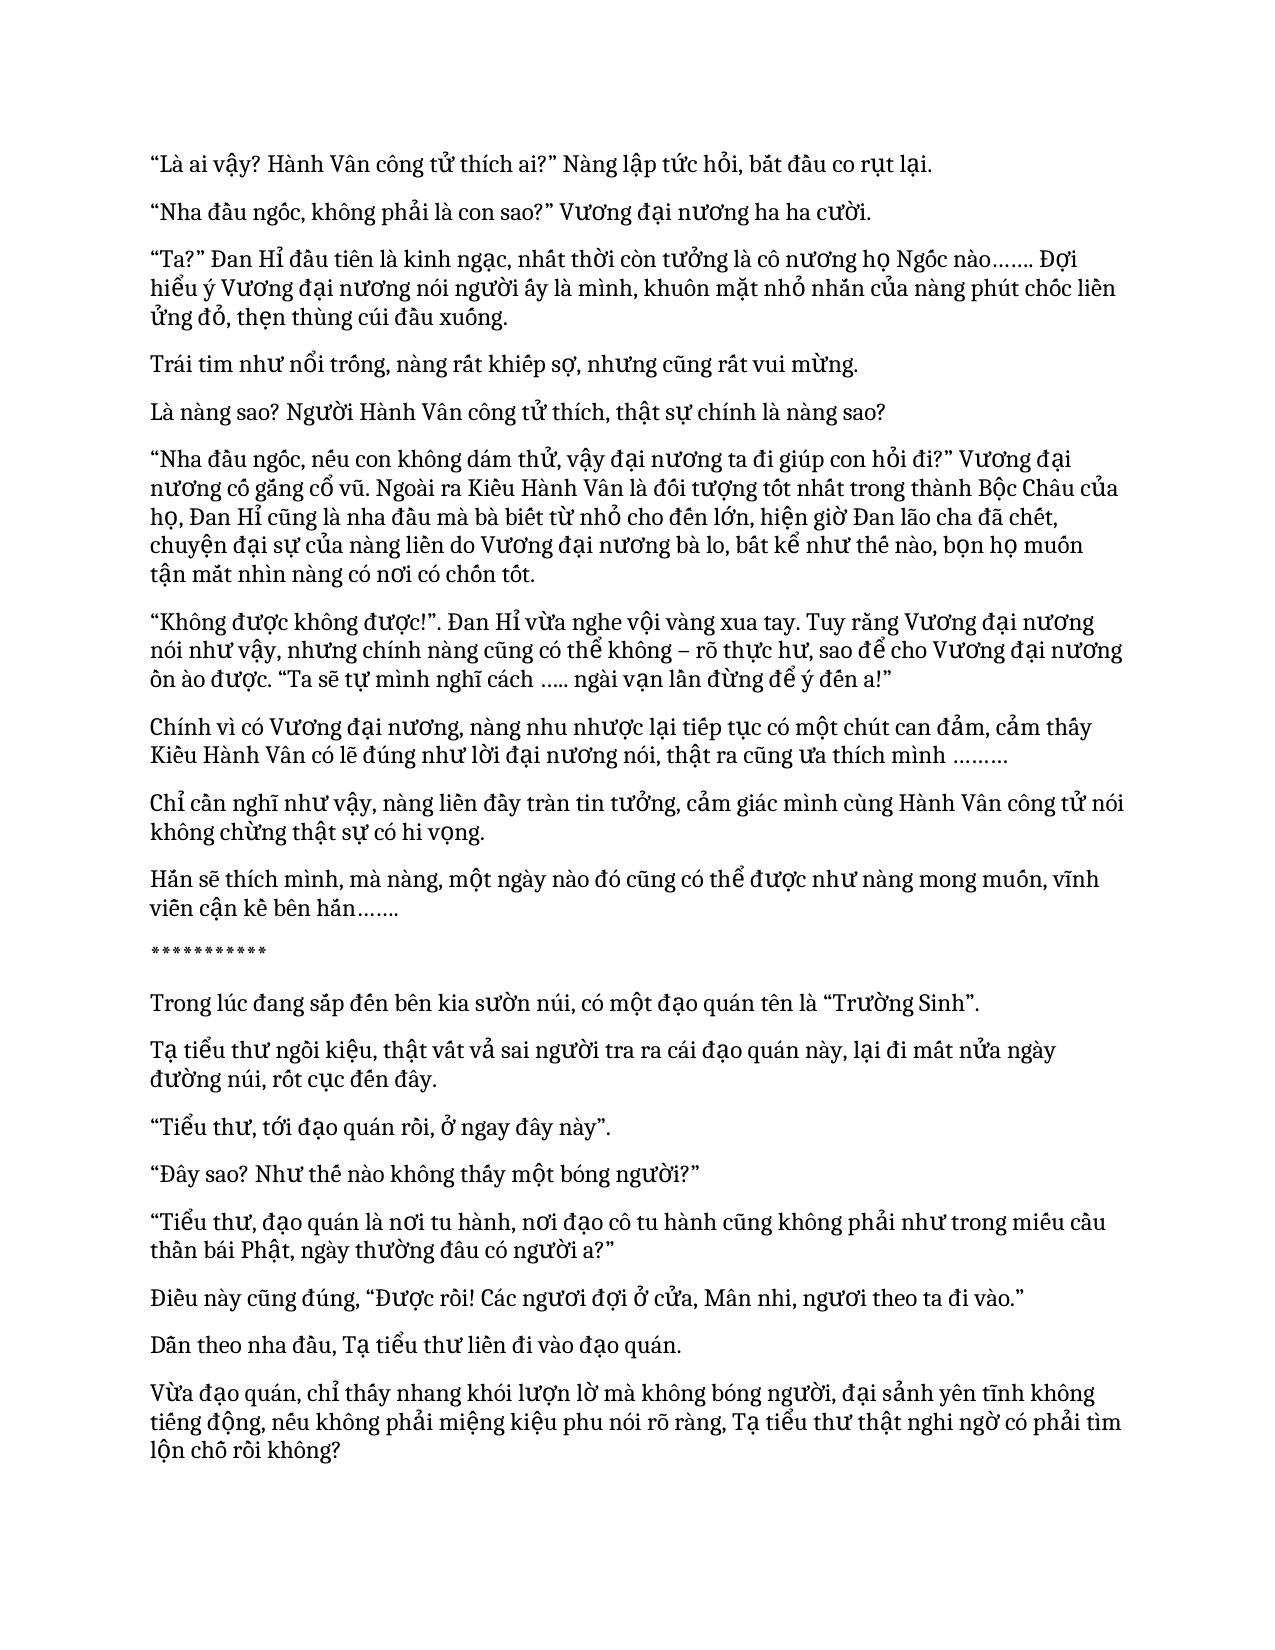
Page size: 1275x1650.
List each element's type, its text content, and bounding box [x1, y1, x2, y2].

text Hắn sẽ thích mình, mà nàng, một ngày nào đó cũng có thể được như nàng mong muốn, vĩnh viễn cận kề bên hắn……. [150, 865, 1125, 922]
text Điều này cũng đúng, “Được rồi! Các ngươi đợi ở cửa, Mân nhi, ngươi theo ta đi vào.” [150, 1284, 1125, 1312]
text “Tiểu thư, tới đạo quán rồi, ở ngay đây này”. [150, 1112, 1125, 1141]
text *********** [150, 941, 1125, 970]
text “Tiểu thư, đạo quán là nơi tu hành, nơi đạo cô tu hành cũng không phải như trong miếu cầu thần bái Phật, ngày thường đâu có người a?” [150, 1207, 1125, 1265]
text “Nha đầu ngốc, không phải là con sao?” Vương đại nương ha ha cười. [150, 197, 1125, 226]
text “Đây sao? Như thế nào không thấy một bóng người?” [150, 1160, 1125, 1189]
text “Là ai vậy? Hành Vân công tử thích ai?” Nàng lập tức hỏi, bắt đầu co rụt lại. [150, 150, 1125, 179]
text Tạ tiểu thư ngồi kiệu, thật vất vả sai người tra ra cái đạo quán này, lại đi mất nửa ngày đường núi, rốt cục đến đây. [150, 1036, 1125, 1094]
text Dẫn theo nha đầu, Tạ tiểu thư liền đi vào đạo quán. [150, 1331, 1125, 1360]
text Trái tim như nổi trống, nàng rất khiếp sợ, nhưng cũng rất vui mừng. [150, 350, 1125, 379]
text Là nàng sao? Người Hành Vân công tử thích, thật sự chính là nàng sao? [150, 397, 1125, 426]
text “Không được không được!”. Đan Hỉ vừa nghe vội vàng xua tay. Tuy rằng Vương đại nương nói như vậy, nhưng chính nàng cũng có thể không – rõ thực hư, sao để cho Vương đại nương ồn ào được. “Ta sẽ tự mình nghĩ cách ….. ngài vạn lần đừng để ý đến a!” [150, 607, 1125, 694]
text “Ta?” Đan Hỉ đầu tiên là kinh ngạc, nhất thời còn tưởng là cô nương họ Ngốc nào……. Đợi hiểu ý Vương đại nương nói người ấy là mình, khuôn mặt nhỏ nhắn của nàng phút chốc liền ửng đỏ, thẹn thùng cúi đầu xuống. [150, 245, 1125, 331]
text “Nha đầu ngốc, nếu con không dám thử, vậy đại nương ta đi giúp con hỏi đi?” Vương đại nương cố gắng cổ vũ. Ngoài ra Kiều Hành Vân là đối tượng tốt nhất trong thành Bộc Châu của họ, Đan Hỉ cũng là nha đầu mà bà biết từ nhỏ cho đến lớn, hiện giờ Đan lão cha đã chết, chuyện đại sự của nàng liền do Vương đại nương bà lo, bất kể như thế nào, bọn họ muốn tận mắt nhìn nàng có nơi có chốn tốt. [150, 445, 1125, 589]
text Chính vì có Vương đại nương, nàng nhu nhược lại tiếp tục có một chút can đảm, cảm thấy Kiều Hành Vân có lẽ đúng như lời đại nương nói, thật ra cũng ưa thích mình ……… [150, 712, 1125, 770]
text Trong lúc đang sắp đến bên kia sườn núi, có một đạo quán tên là “Trường Sinh”. [150, 989, 1125, 1017]
text Vừa đạo quán, chỉ thấy nhang khói lượn lờ mà không bóng người, đại sảnh yên tĩnh không tiếng động, nếu không phải miệng kiệu phu nói rõ ràng, Tạ tiểu thư thật nghi ngờ có phải tìm lộn chỗ rồi không? [150, 1379, 1125, 1465]
text Chỉ cần nghĩ như vậy, nàng liền đầy tràn tin tưởng, cảm giác mình cùng Hành Vân công tử nói không chừng thật sự có hi vọng. [150, 789, 1125, 846]
